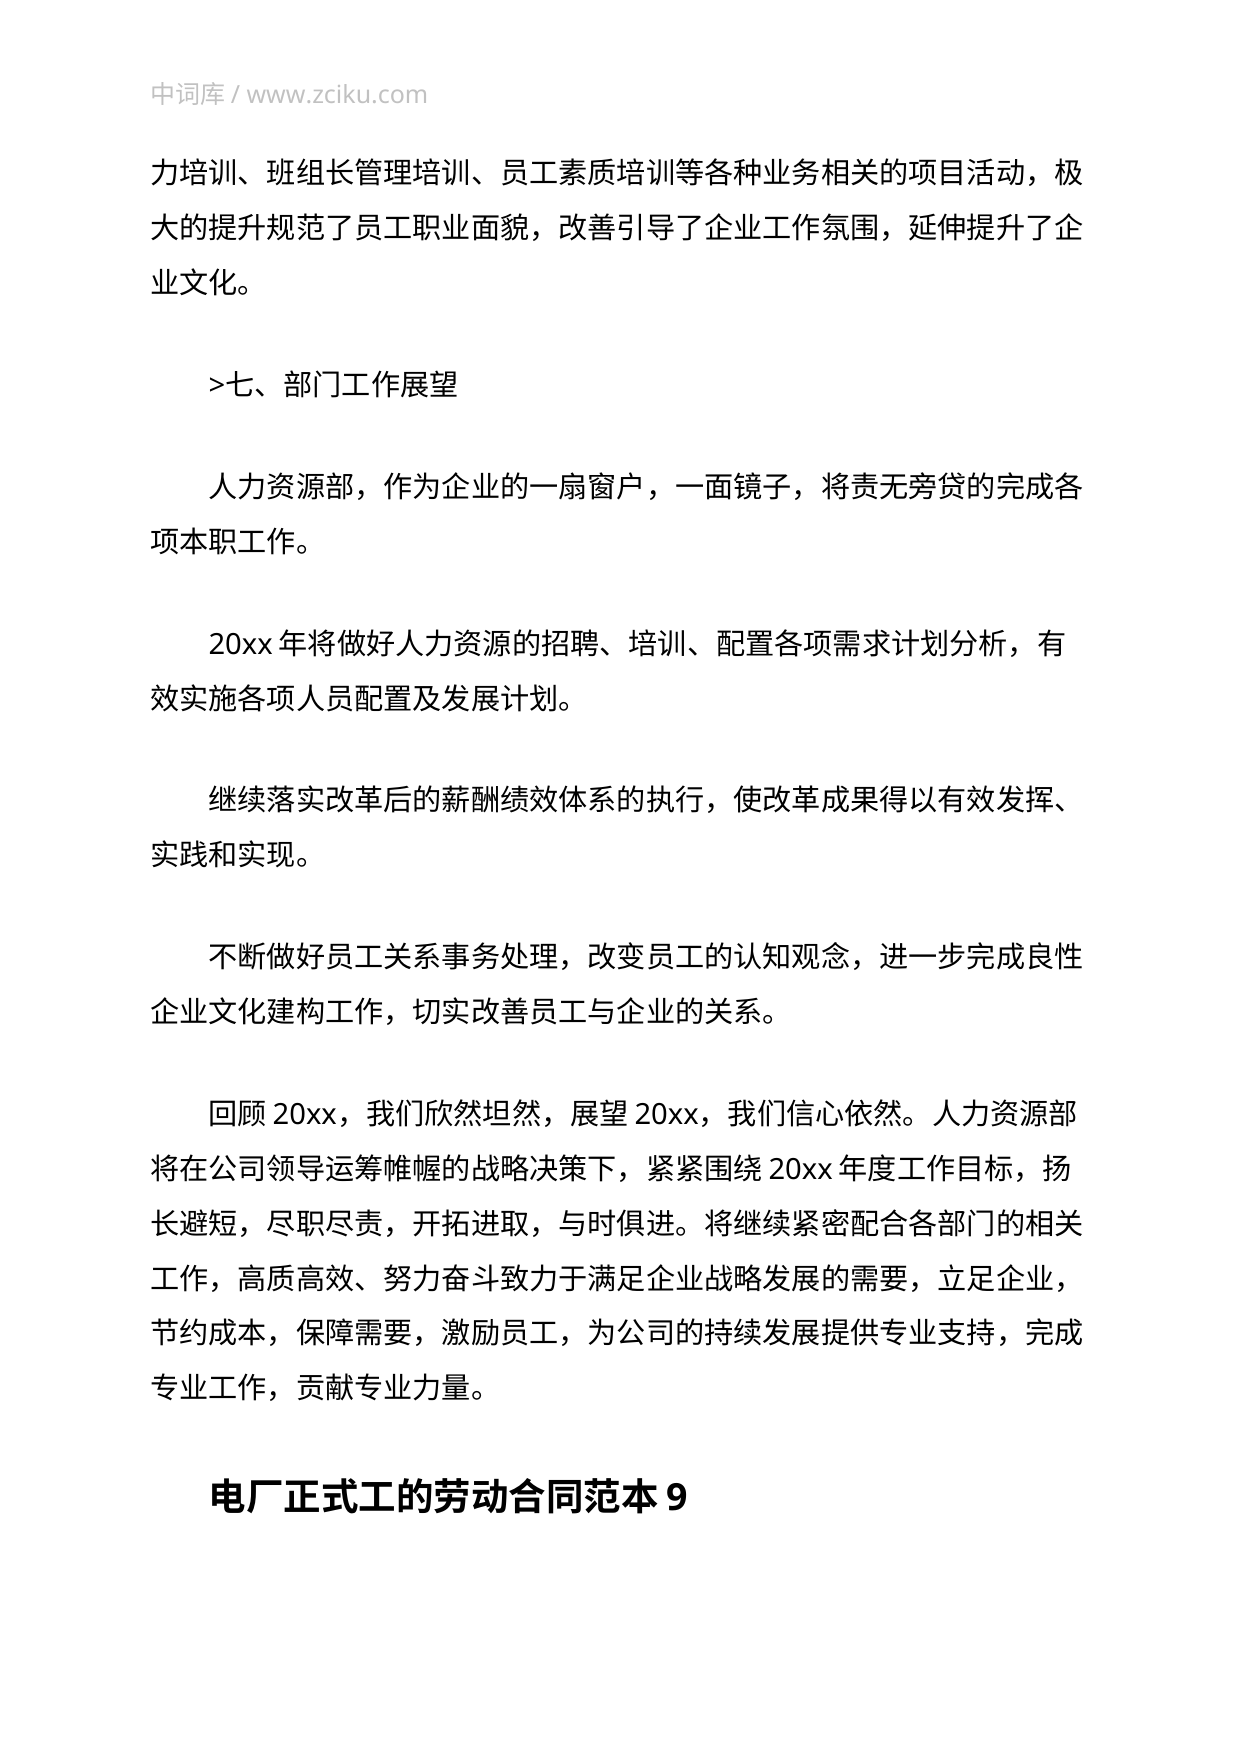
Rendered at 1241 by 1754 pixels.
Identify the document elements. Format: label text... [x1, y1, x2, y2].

text 人力资源部，作为企业的一扇窗户，一面镜子，将责无旁贷的完成各项本职工作。 [150, 463, 1090, 561]
text 20xx年将做好人力资源的招聘、培训、配置各项需求计划分析，有效实施各项人员配置及发展计划。 [150, 620, 1090, 717]
text 电厂正式工的劳动合同范本9 [150, 1467, 1090, 1521]
text >七、部门工作展望 [150, 362, 1090, 404]
text 继续落实改革后的薪酬绩效体系的执行，使改革成果得以有效发挥、实践和实现。 [150, 777, 1090, 874]
text 不断做好员工关系事务处理，改变员工的认知观念，进一步完成良性企业文化建构工作，切实改善员工与企业的关系。 [150, 934, 1090, 1031]
text 回顾20xx，我们欣然坦然，展望20xx，我们信心依然。人力资源部将在公司领导运筹帷幄的战略决策下，紧紧围绕20xx年度工作目标，扬长避短，尽职尽责，开拓进取，与时俱进。将继续紧密配合各部门的相关工作，高质高效、努力奋斗致力于满足企业战略发展的需要，立足企业，节约成本，保障需要，激励员工，为公司的持续发展提供专业支持，完成专业工作，贡献专业力量。 [150, 1090, 1090, 1407]
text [150, 150, 1090, 302]
